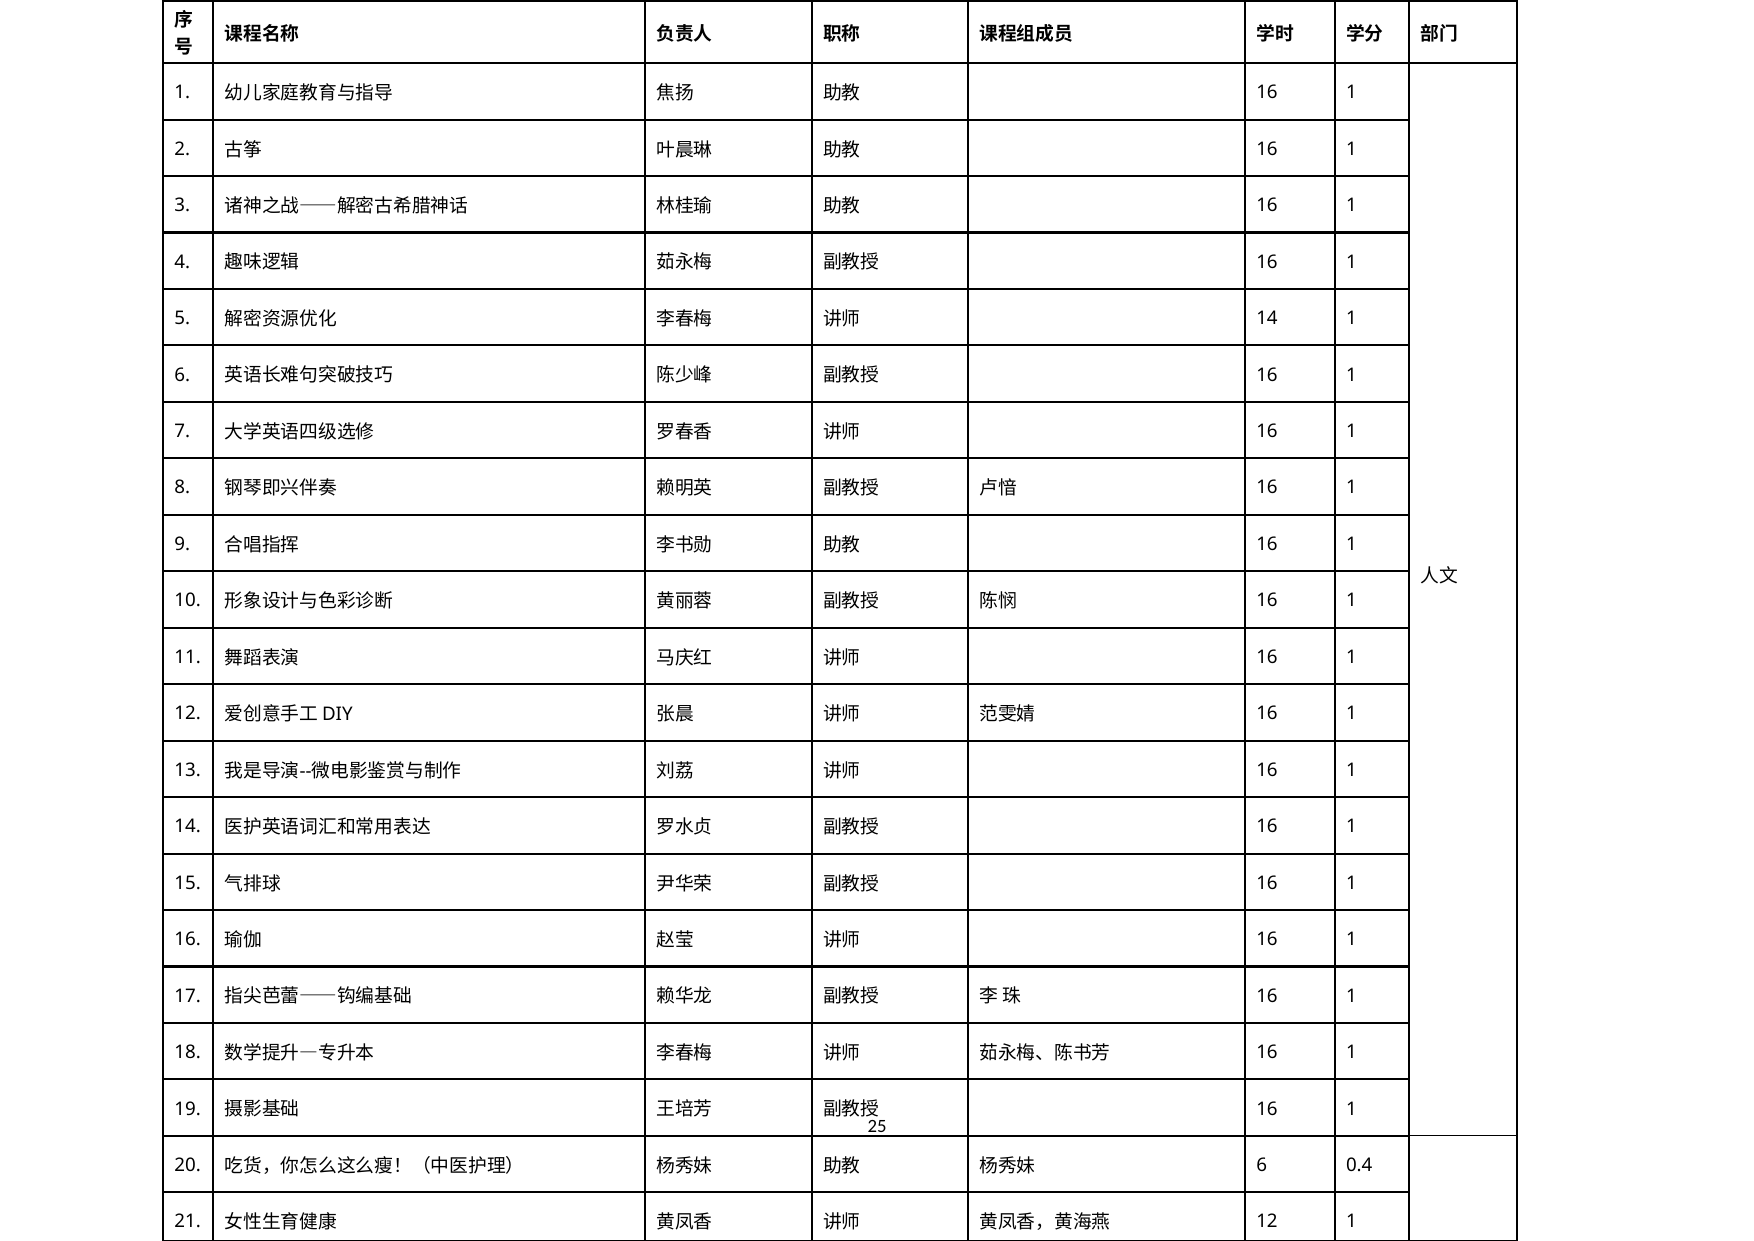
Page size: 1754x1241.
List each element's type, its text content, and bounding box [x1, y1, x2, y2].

table_cell 1 [1336, 798, 1408, 852]
table_cell 1 [1336, 968, 1408, 1022]
table_cell [164, 516, 212, 570]
table_cell 合唱指挥 [214, 516, 644, 570]
table_cell 16 [1246, 572, 1334, 627]
table_cell 讲师 [813, 742, 967, 796]
table_cell 陈少峰 [646, 346, 811, 401]
table_cell 解密资源优化 [214, 290, 644, 344]
table_cell 杨秀妹 [969, 1137, 1244, 1191]
table_cell [969, 1080, 1244, 1135]
table_cell [969, 742, 1244, 796]
table_cell 舞蹈表演 [214, 629, 644, 683]
table_cell 我是导演--微电影鉴赏与制作 [214, 742, 644, 796]
table_cell 古筝 [214, 121, 644, 175]
table_cell [164, 290, 212, 344]
table_cell 茹永梅 [646, 234, 811, 288]
table_cell 讲师 [813, 685, 967, 739]
table_cell [969, 64, 1244, 118]
table_cell [164, 911, 212, 965]
table_cell 16 [1246, 346, 1334, 401]
table_cell [164, 1137, 212, 1191]
table_cell [164, 798, 212, 852]
table_cell 16 [1246, 629, 1334, 683]
table_cell 讲师 [813, 290, 967, 344]
table_cell 助教 [813, 64, 967, 118]
table_cell 林桂瑜 [646, 177, 811, 231]
table_cell 形象设计与色彩诊断 [214, 572, 644, 627]
table_cell 1 [1336, 177, 1408, 231]
table_cell 副教授 [813, 968, 967, 1022]
table_cell 1 [1336, 459, 1408, 514]
table_cell 瑜伽 [214, 911, 644, 965]
table_cell 12 [1246, 1193, 1334, 1240]
table_cell 16 [1246, 234, 1334, 288]
table_cell 1 [1336, 64, 1408, 118]
table_cell [164, 64, 212, 118]
table_cell 1 [1336, 516, 1408, 570]
table_header 序号 [164, 2, 212, 62]
table_cell 16 [1246, 516, 1334, 570]
table_cell 助教 [813, 121, 967, 175]
table_cell 李春梅 [646, 1024, 811, 1078]
table_cell 1 [1336, 855, 1408, 909]
table_header 课程组成员 [969, 2, 1244, 62]
table_cell 16 [1246, 64, 1334, 118]
table_cell 摄影基础 [214, 1080, 644, 1135]
table_cell 1 [1336, 629, 1408, 683]
table_cell [969, 121, 1244, 175]
table_cell [164, 742, 212, 796]
table_cell [164, 121, 212, 175]
table_cell [164, 685, 212, 739]
table_cell 幼儿家庭教育与指导 [214, 64, 644, 118]
table_cell 李 珠 [969, 968, 1244, 1022]
table_cell [164, 968, 212, 1022]
table_cell 14 [1246, 290, 1334, 344]
table_cell 1 [1336, 572, 1408, 627]
table_cell 0.4 [1336, 1137, 1408, 1191]
table_cell 16 [1246, 1024, 1334, 1078]
table_cell 焦扬 [646, 64, 811, 118]
table_cell 钢琴即兴伴奏 [214, 459, 644, 514]
table_cell [164, 346, 212, 401]
table_cell [164, 403, 212, 457]
table_cell 16 [1246, 968, 1334, 1022]
table_cell 副教授 [813, 572, 967, 627]
table_cell 1 [1336, 1080, 1408, 1135]
table_cell [164, 459, 212, 514]
table_cell 副教授 [813, 1080, 967, 1135]
table_cell [164, 234, 212, 288]
table_cell 女性生育健康 [214, 1193, 644, 1240]
table_cell 16 [1246, 403, 1334, 457]
table_cell 罗水贞 [646, 798, 811, 852]
table_cell 1 [1336, 403, 1408, 457]
table_cell 1 [1336, 911, 1408, 965]
table_cell 王培芳 [646, 1080, 811, 1135]
table_cell 数学提升—专升本 [214, 1024, 644, 1078]
table_cell 黄凤香，黄海燕 [969, 1193, 1244, 1240]
table_cell 叶晨琳 [646, 121, 811, 175]
table_cell 副教授 [813, 234, 967, 288]
table_cell 16 [1246, 121, 1334, 175]
table_header 职称 [813, 2, 967, 62]
table_cell [164, 572, 212, 627]
table_cell 李春梅 [646, 290, 811, 344]
table_cell 助教 [813, 177, 967, 231]
table_cell 赵莹 [646, 911, 811, 965]
table_cell 卢愔 [969, 459, 1244, 514]
table_cell 16 [1246, 459, 1334, 514]
table_cell [969, 234, 1244, 288]
table_cell 副教授 [813, 798, 967, 852]
table_header 课程名称 [214, 2, 644, 62]
table_cell 茹永梅、陈书芳 [969, 1024, 1244, 1078]
table_cell [969, 855, 1244, 909]
table_cell 英语长难句突破技巧 [214, 346, 644, 401]
table_cell 讲师 [813, 1193, 967, 1240]
table_cell 趣味逻辑 [214, 234, 644, 288]
table_cell 吃货，你怎么这么瘦！（中医护理） [214, 1137, 644, 1191]
table_cell [164, 177, 212, 231]
table_header 负责人 [646, 2, 811, 62]
table_cell 1 [1336, 290, 1408, 344]
table_cell 马庆红 [646, 629, 811, 683]
table_cell [164, 1024, 212, 1078]
table_cell 6 [1246, 1137, 1334, 1191]
table_cell [969, 629, 1244, 683]
table_cell 刘荔 [646, 742, 811, 796]
table_cell 副教授 [813, 459, 967, 514]
table_cell [164, 855, 212, 909]
table_cell 16 [1246, 855, 1334, 909]
table_cell 16 [1246, 1080, 1334, 1135]
table_cell 大学英语四级选修 [214, 403, 644, 457]
table_cell 爱创意手工DIY [214, 685, 644, 739]
table_cell [969, 798, 1244, 852]
table_cell 李书勋 [646, 516, 811, 570]
table_cell 赖明英 [646, 459, 811, 514]
table_cell 医护 [1410, 1136, 1516, 1240]
table_cell 1 [1336, 346, 1408, 401]
table_cell 诸神之战——解密古希腊神话 [214, 177, 644, 231]
table_cell 罗春香 [646, 403, 811, 457]
table_cell 赖华龙 [646, 968, 811, 1022]
table_cell 16 [1246, 911, 1334, 965]
table_cell [969, 403, 1244, 457]
table_cell 1 [1336, 1193, 1408, 1240]
table_cell 黄丽蓉 [646, 572, 811, 627]
table_header 学分 [1336, 2, 1408, 62]
table_cell 张晨 [646, 685, 811, 739]
table_cell [969, 177, 1244, 231]
table_cell 讲师 [813, 403, 967, 457]
table_cell 1 [1336, 742, 1408, 796]
table_cell 16 [1246, 685, 1334, 739]
table_cell 杨秀妹 [646, 1137, 811, 1191]
table_cell 1 [1336, 1024, 1408, 1078]
table_cell 范雯婧 [969, 685, 1244, 739]
table_cell 黄凤香 [646, 1193, 811, 1240]
table_cell 讲师 [813, 911, 967, 965]
table_cell 1 [1336, 121, 1408, 175]
table_cell 1 [1336, 234, 1408, 288]
table_cell 16 [1246, 798, 1334, 852]
table_cell 讲师 [813, 1024, 967, 1078]
table_cell [164, 1080, 212, 1135]
table_cell 陈悯 [969, 572, 1244, 627]
table_cell [164, 629, 212, 683]
table_cell [969, 290, 1244, 344]
table_cell [164, 1193, 212, 1240]
table_cell 讲师 [813, 629, 967, 683]
table_cell 16 [1246, 742, 1334, 796]
table_cell 助教 [813, 1137, 967, 1191]
table_cell 副教授 [813, 855, 967, 909]
table_cell 尹华荣 [646, 855, 811, 909]
table_cell 16 [1246, 177, 1334, 231]
table_cell 医护英语词汇和常用表达 [214, 798, 644, 852]
table_cell [969, 346, 1244, 401]
table_cell [969, 516, 1244, 570]
table_cell 指尖芭蕾——钩编基础 [214, 968, 644, 1022]
table_cell 人文 [1410, 64, 1516, 1135]
table_header 部门 [1410, 2, 1516, 62]
table_cell 副教授 [813, 346, 967, 401]
table_cell 1 [1336, 685, 1408, 739]
table_cell 助教 [813, 516, 967, 570]
table_cell 气排球 [214, 855, 644, 909]
table_cell [969, 911, 1244, 965]
table_header 学时 [1246, 2, 1334, 62]
